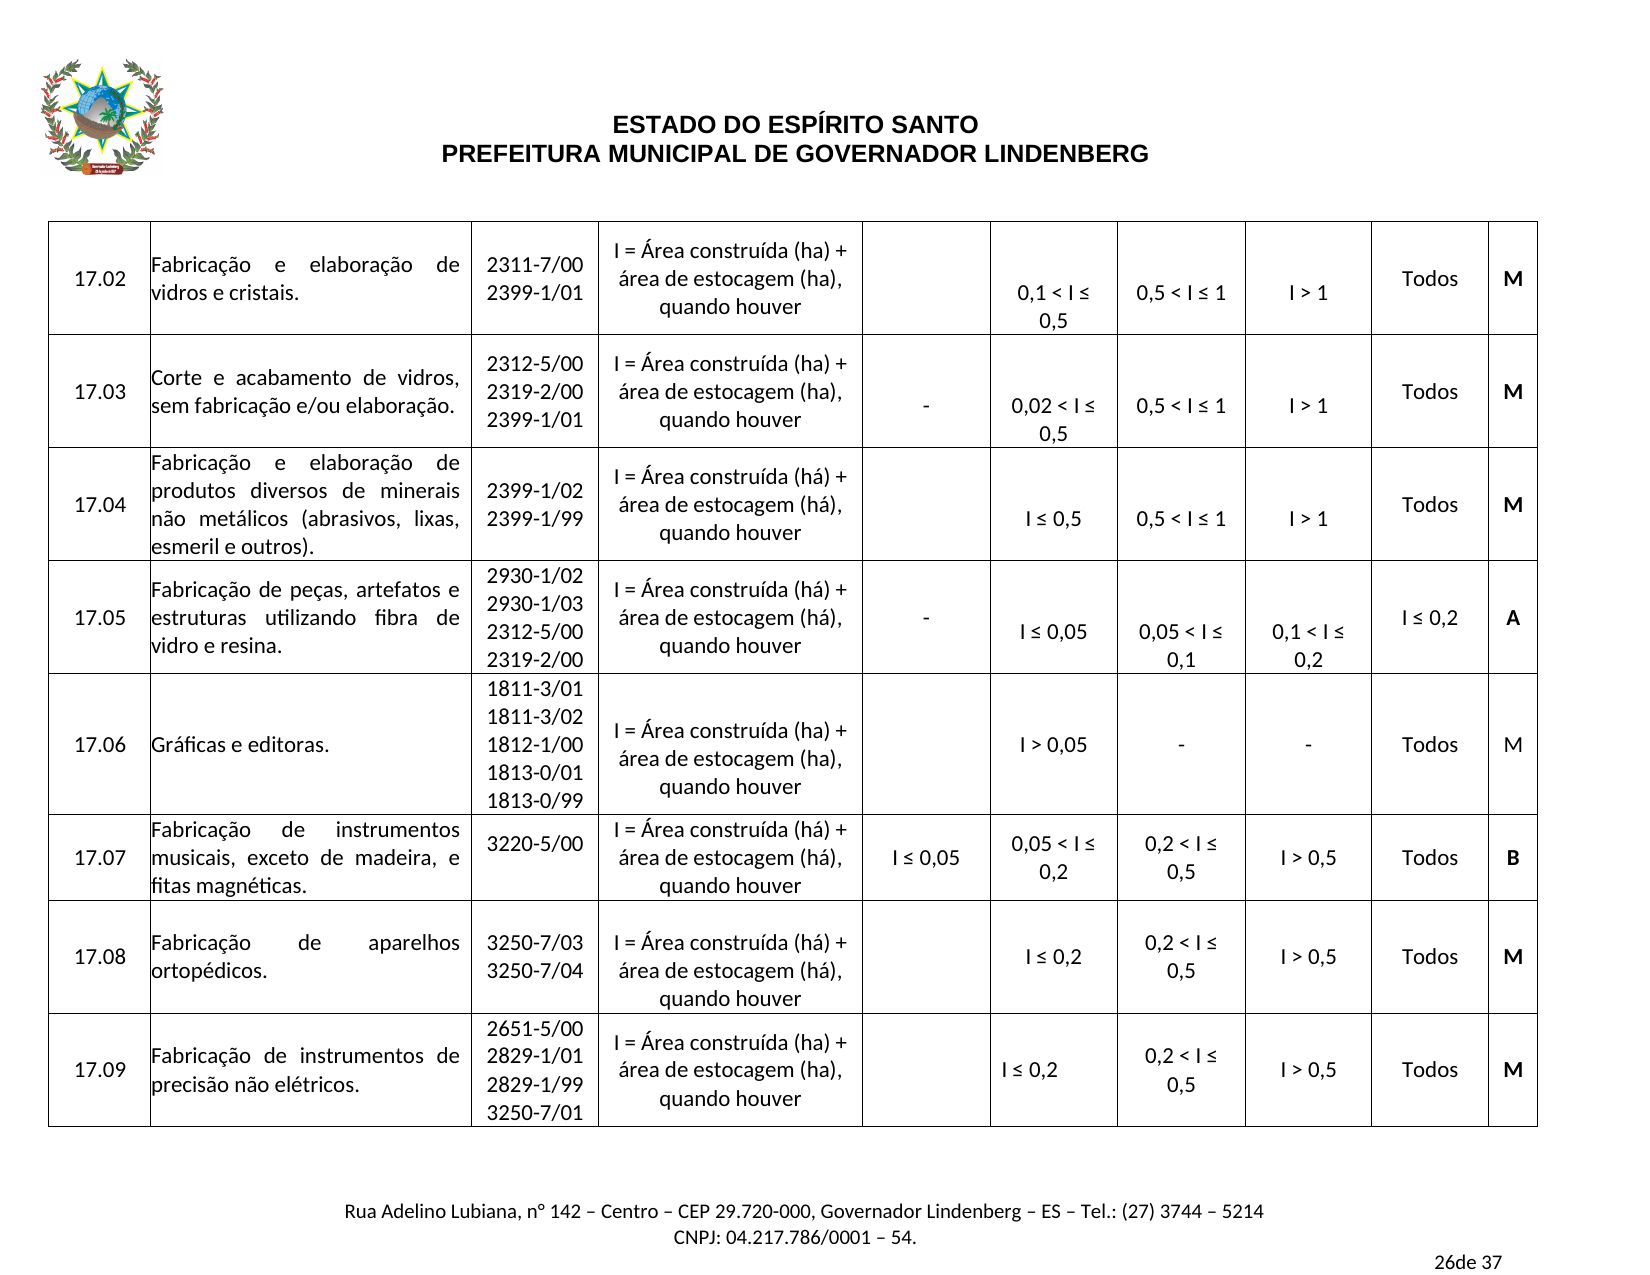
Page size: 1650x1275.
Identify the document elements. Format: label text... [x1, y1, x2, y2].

table_cell [863, 674, 990, 814]
table_cell [1538, 221, 1542, 334]
table_cell 0,02 < I ≤ 0,5 [991, 335, 1117, 447]
table_cell I = Área construída (ha) + área de estocagem (ha), quando houver [599, 1014, 862, 1126]
table_cell I ≤ 0,2 [1372, 561, 1488, 673]
table_cell [1538, 673, 1542, 814]
table_cell 17.02 [49, 222, 150, 334]
table_cell 2312-5/00 2319-2/00 2399-1/01 [472, 335, 598, 447]
table_cell M [1489, 901, 1537, 1013]
table_cell I ≤ 0,2 [991, 901, 1117, 1013]
table_cell Fabricação e elaboração de produtos diversos de minerais não metálicos (abrasivos, lixas, esmeril e outros). [151, 448, 471, 560]
table_cell [863, 222, 990, 334]
table_cell 3220-5/00 [472, 815, 598, 899]
table_cell I ≤ 0,05 [991, 561, 1117, 673]
table_cell Todos [1372, 1014, 1488, 1126]
table_cell 17.07 [49, 815, 150, 899]
table_cell Todos [1372, 335, 1488, 447]
table_cell 0,05 < I ≤ 0,1 [1118, 561, 1245, 673]
table_cell I > 1 [1246, 448, 1371, 560]
table_cell 0,2 < I ≤ 0,5 [1118, 1014, 1245, 1126]
table_cell 0,05 < I ≤ 0,2 [991, 815, 1117, 899]
table_cell 0,2 < I ≤ 0,5 [1118, 901, 1245, 1013]
table_cell 0,5 < I ≤ 1 [1118, 448, 1245, 560]
table_cell Todos [1372, 674, 1488, 814]
table_cell [1538, 900, 1542, 1013]
table_cell Fabricação de instrumentos de precisão não elétricos. [151, 1014, 471, 1126]
table_cell 0,5 < I ≤ 1 [1118, 335, 1245, 447]
table_cell 17.09 [49, 1014, 150, 1126]
table_cell Fabricação de aparelhos ortopédicos. [151, 901, 471, 1013]
table_cell I > 0,5 [1246, 1014, 1371, 1126]
picture [40, 59, 164, 175]
table_cell I = Área construída (há) + área de estocagem (há), quando houver [599, 448, 862, 560]
table_cell Todos [1372, 901, 1488, 1013]
table_cell [863, 448, 990, 560]
table_cell I = Área construída (há) + área de estocagem (há), quando houver [599, 561, 862, 673]
table_cell [1538, 334, 1542, 447]
table_cell - [863, 335, 990, 447]
table_cell [863, 1014, 990, 1126]
table_cell - [863, 561, 990, 673]
table_cell I > 0,05 [991, 674, 1117, 814]
table_cell M [1489, 448, 1537, 560]
table_cell I > 1 [1246, 222, 1371, 334]
table_cell Fabricação de peças, artefatos e estruturas utilizando fibra de vidro e resina. [151, 561, 471, 673]
table_cell Todos [1372, 448, 1488, 560]
table_cell 17.04 [49, 448, 150, 560]
table_cell 1811-3/01 1811-3/02 1812-1/00 1813-0/01 1813-0/99 [472, 674, 598, 814]
table_cell I ≤ 0,05 [863, 815, 990, 899]
table_cell - [1118, 674, 1245, 814]
table_cell Todos [1372, 815, 1488, 899]
table_cell M [1489, 1014, 1537, 1126]
table_cell I = Área construída (ha) + área de estocagem (ha), quando houver [599, 674, 862, 814]
table_cell 0,2 < I ≤ 0,5 [1118, 815, 1245, 899]
table_cell 17.03 [49, 335, 150, 447]
table_cell Fabricação e elaboração de vidros e cristais. [151, 222, 471, 334]
table_cell A [1489, 561, 1537, 673]
table_cell Fabricação de instrumentos musicais, exceto de madeira, e fitas magnéticas. [151, 815, 471, 899]
table_cell I = Área construída (há) + área de estocagem (há), quando houver [599, 815, 862, 899]
table_cell 2399-1/02 2399-1/99 [472, 448, 598, 560]
table_cell [1538, 447, 1542, 560]
table_cell B [1489, 815, 1537, 899]
table_cell I = Área construída (ha) + área de estocagem (ha), quando houver [599, 222, 862, 334]
table_cell [1538, 1013, 1542, 1126]
table_cell M [1489, 222, 1537, 334]
table_cell 3250-7/03 3250-7/04 [472, 901, 598, 1013]
table_cell 0,1 < I ≤ 0,5 [991, 222, 1117, 334]
table_cell 17.06 [49, 674, 150, 814]
table_cell I > 0,5 [1246, 815, 1371, 899]
table_cell 0,1 < I ≤ 0,2 [1246, 561, 1371, 673]
table_cell Todos [1372, 222, 1488, 334]
table_cell I = Área construída (ha) + área de estocagem (ha), quando houver [599, 335, 862, 447]
table_cell 17.08 [49, 901, 150, 1013]
table_cell [863, 901, 990, 1013]
table_cell I > 1 [1246, 335, 1371, 447]
table_cell I = Área construída (há) + área de estocagem (há), quando houver [599, 901, 862, 1013]
table_cell 17.05 [49, 561, 150, 673]
table_cell I > 0,5 [1246, 901, 1371, 1013]
table_cell 2651-5/00 2829-1/01 2829-1/99 3250-7/01 [472, 1014, 598, 1126]
table_cell 2930-1/02 2930-1/03 2312-5/00 2319-2/00 [472, 561, 598, 673]
table_cell [1538, 560, 1542, 673]
table_cell M [1489, 674, 1537, 814]
table_cell I ≤ 0,5 [991, 448, 1117, 560]
table_cell 2311-7/00 2399-1/01 [472, 222, 598, 334]
table_cell I ≤ 0,2 [991, 1014, 1117, 1126]
table_cell [1538, 814, 1542, 899]
table_cell M [1489, 335, 1537, 447]
table_cell 0,5 < I ≤ 1 [1118, 222, 1245, 334]
table_cell Corte e acabamento de vidros, sem fabricação e/ou elaboração. [151, 335, 471, 447]
table_cell Gráficas e editoras. [151, 674, 471, 814]
table_cell - [1246, 674, 1371, 814]
